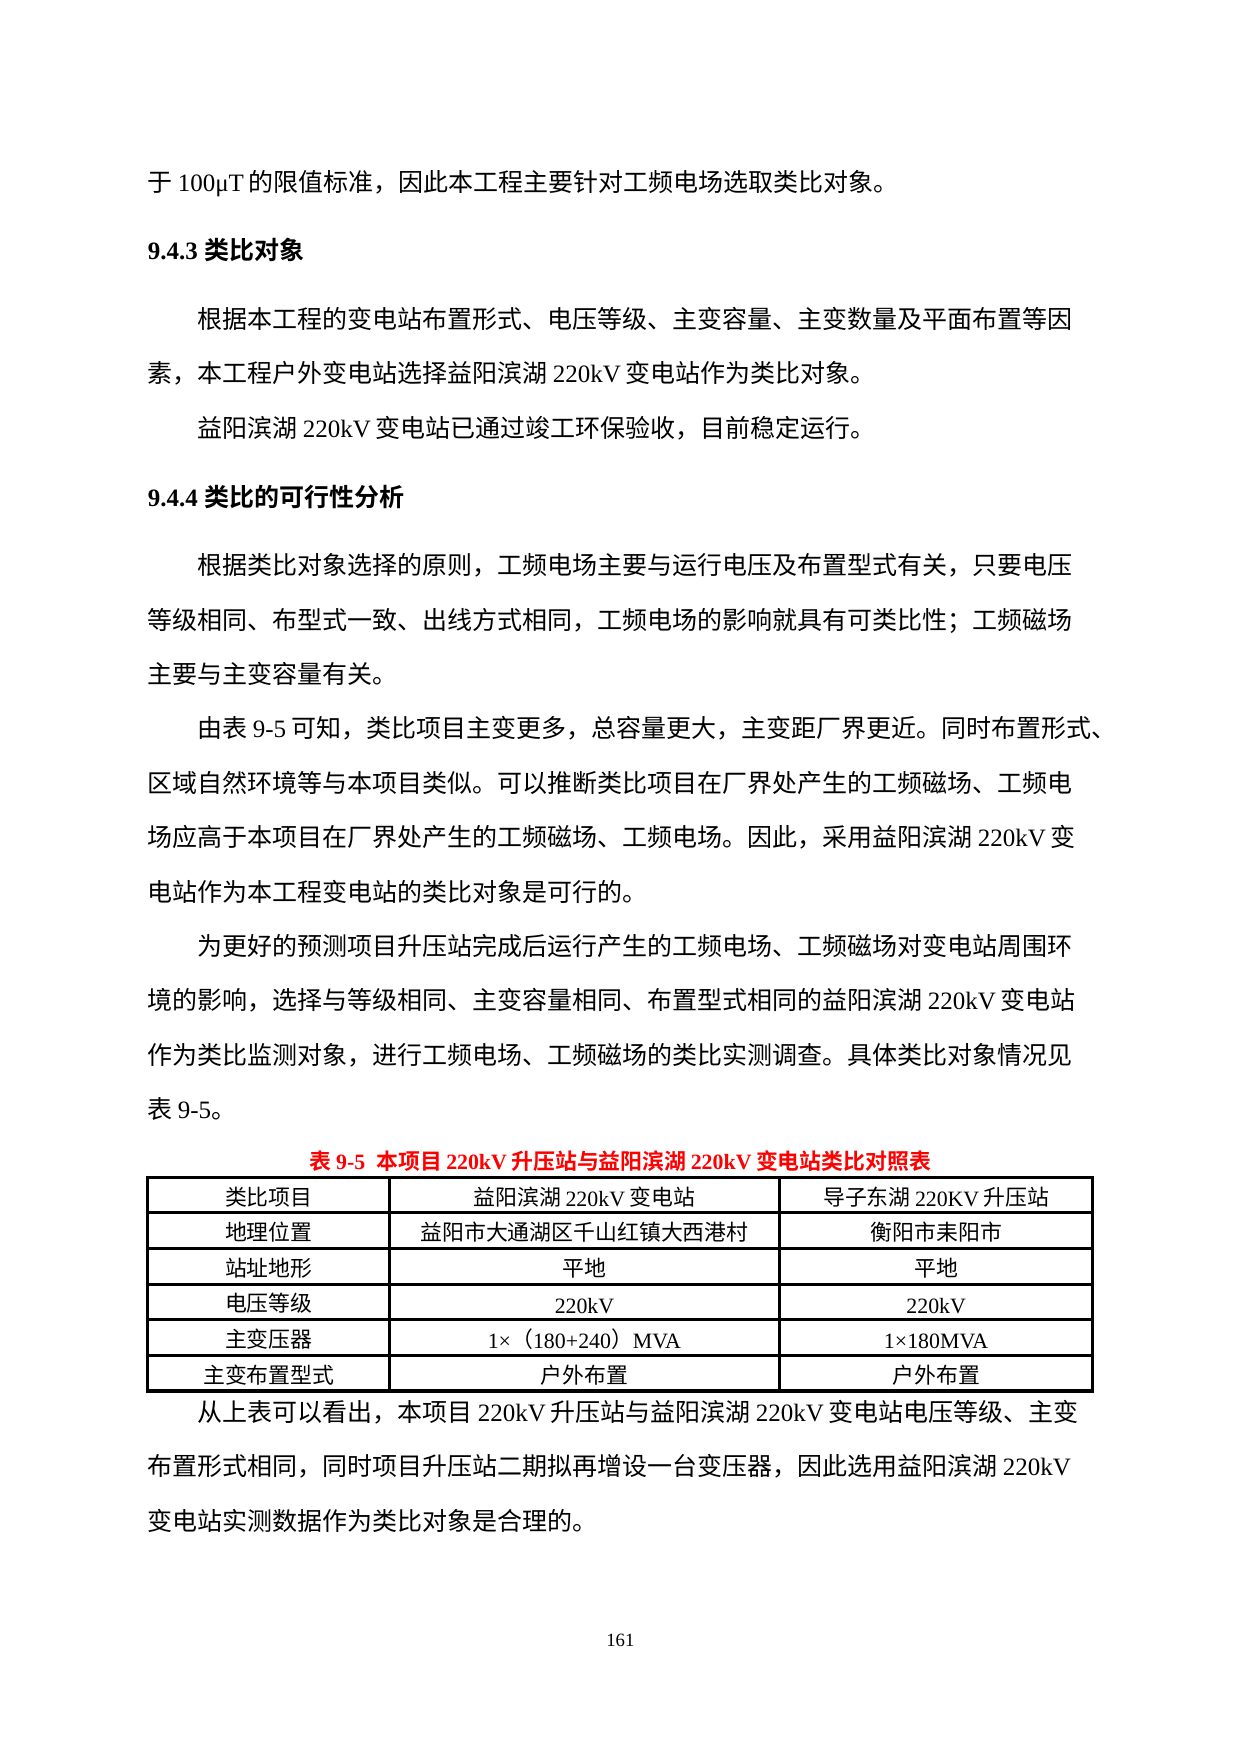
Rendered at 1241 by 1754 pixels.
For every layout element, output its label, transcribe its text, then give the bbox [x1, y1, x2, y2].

table_cell 衡阳市耒阳市 [781, 1214, 1091, 1247]
list 从上表可以看出，本项目220kV升压站与益阳滨湖220kV变电站电压等级、主变布置形式相同，同时项目升压站二期拟再增设一台变压器，因此选用益阳滨湖220kV变电站实测数据作为类比对象是合理的。 [148, 1393, 1093, 1537]
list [148, 162, 1093, 198]
table_header 导子东湖220KV升压站 [781, 1179, 1091, 1211]
table_cell 1×180MVA [781, 1321, 1091, 1354]
list 根据类比对象选择的原则，工频电场主要与运行电压及布置型式有关，只要电压等级相同、布型式一致、出线方式相同，工频电场的影响就具有可类比性；工频磁场主要与主变容量有关。 [148, 546, 1093, 691]
subtitle 9.4.3 类比对象 [148, 216, 1093, 281]
table_cell 220kV [781, 1286, 1091, 1318]
subtitle 9.4.4 类比的可行性分析 [148, 463, 1093, 528]
table_cell 平地 [391, 1250, 778, 1282]
table_header 类比项目 [149, 1179, 388, 1211]
table_cell 电压等级 [149, 1286, 388, 1318]
table_cell 户外布置 [391, 1357, 778, 1389]
text 表9-5 本项目220kV升压站与益阳滨湖220kV变电站类比对照表 [148, 1144, 1093, 1176]
list 益阳滨湖220kV变电站已通过竣工环保验收，目前稳定运行。 [148, 408, 1093, 444]
table_cell 主变压器 [149, 1321, 388, 1354]
list 由表9-5可知，类比项目主变更多，总容量更大，主变距厂界更近。同时布置形式、区域自然环境等与本项目类似。可以推断类比项目在厂界处产生的工频磁场、工频电场应高于本项目在厂界处产生的工频磁场、工频电场。因此，采用益阳滨湖220kV变电站作为本工程变电站的类比对象是可行的。 [148, 709, 1093, 908]
list 为更好的预测项目升压站完成后运行产生的工频电场、工频磁场对变电站周围环境的影响，选择与等级相同、主变容量相同、布置型式相同的益阳滨湖220kV变电站作为类比监测对象，进行工频电场、工频磁场的类比实测调查。具体类比对象情况见表9-5。 [148, 926, 1093, 1126]
table_cell 户外布置 [781, 1357, 1091, 1389]
table_cell 主变布置型式 [149, 1357, 388, 1389]
table_cell 益阳市大通湖区千山红镇大西港村 [391, 1214, 778, 1247]
table_cell 地理位置 [149, 1214, 388, 1247]
table_cell 1×（180+240）MVA [391, 1321, 778, 1354]
table_header 益阳滨湖220kV变电站 [391, 1179, 778, 1211]
table_cell 220kV [391, 1286, 778, 1318]
list 根据本工程的变电站布置形式、电压等级、主变容量、主变数量及平面布置等因素，本工程户外变电站选择益阳滨湖220kV变电站作为类比对象。 [148, 299, 1093, 390]
table_cell 平地 [781, 1250, 1091, 1282]
table_cell 站址地形 [149, 1250, 388, 1282]
